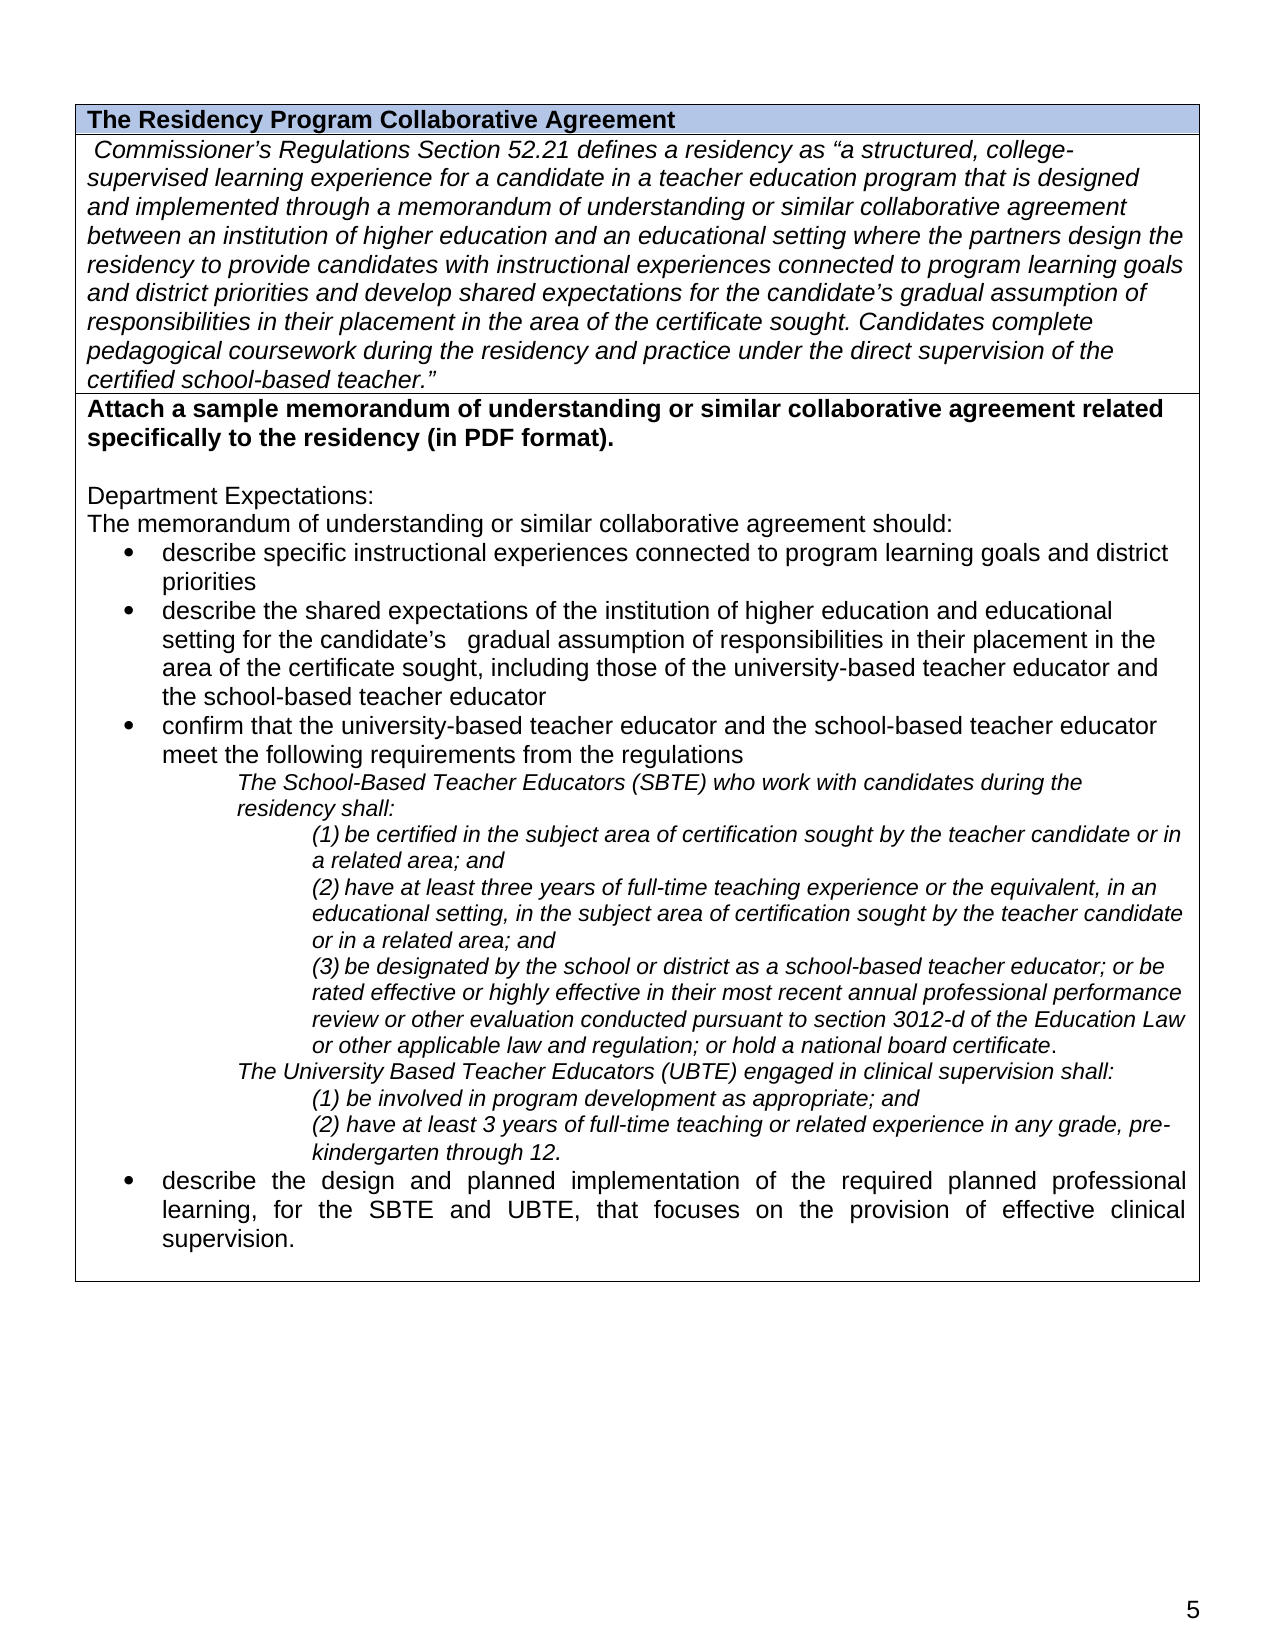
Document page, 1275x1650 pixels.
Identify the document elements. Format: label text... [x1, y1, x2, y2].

table_cell Commissioner’s Regulations Section 52.21 defines a residency as “a structured, college-supervised learning experience for a candidate in a teacher education program that is designed and implemented through a memorandum of understanding or similar collaborative agreement between an institution of higher education and an educational setting where the partners design the residency to provide candidates with instructional experiences connected to program learning goals and district priorities and develop shared expectations for the candidate’s gradual assumption of responsibilities in their placement in the area of the certificate sought. Candidates complete pedagogical coursework during the residency and practice under the direct supervision of the certified school-based teacher.” [76, 135, 1199, 393]
table_header The Residency Program Collaborative Agreement [76, 105, 1199, 133]
table_cell Attach a sample memorandum of understanding or similar collaborative agreement related specifically to the residency (in PDF format). Department Expectations: The memorandum of understanding or similar collaborative agreement should: describe specific instructional experiences connected to program learning goals and district priorities describe the shared expectations of the institution of higher education and educational setting for the candidate’s gradual assumption of responsibilities in their placement in the area of the certificate sought, including those of the university-based teacher educator and the school-based teacher educator confirm that the university-based teacher educator and the school-based teacher educator meet the following requirements from the regulations The School-Based Teacher Educators (SBTE) who work with candidates during the residency shall: (1) be certified in the subject area of certification sought by the teacher candidate or in a related area; and (2) have at least three years of full-time teaching experience or the equivalent, in an educational setting, in the subject area of certification sought by the teacher candidate or in a related area; and (3) be designated by the school or district as a school-based teacher educator; or be rated effective or highly effective in their most recent annual professional performance review or other evaluation conducted pursuant to section 3012-d of the Education Law or other applicable law and regulation; or hold a national board certificate. The University Based Teacher Educators (UBTE) engaged in clinical supervision shall: (1) be involved in program development as appropriate; and (2) have at least 3 years of full-time teaching or related experience in any grade, pre-kindergarten through 12. describe the design and planned implementation of the required planned professional learning, for the SBTE and UBTE, that focuses on the provision of effective clinical supervision. [76, 394, 1199, 1281]
